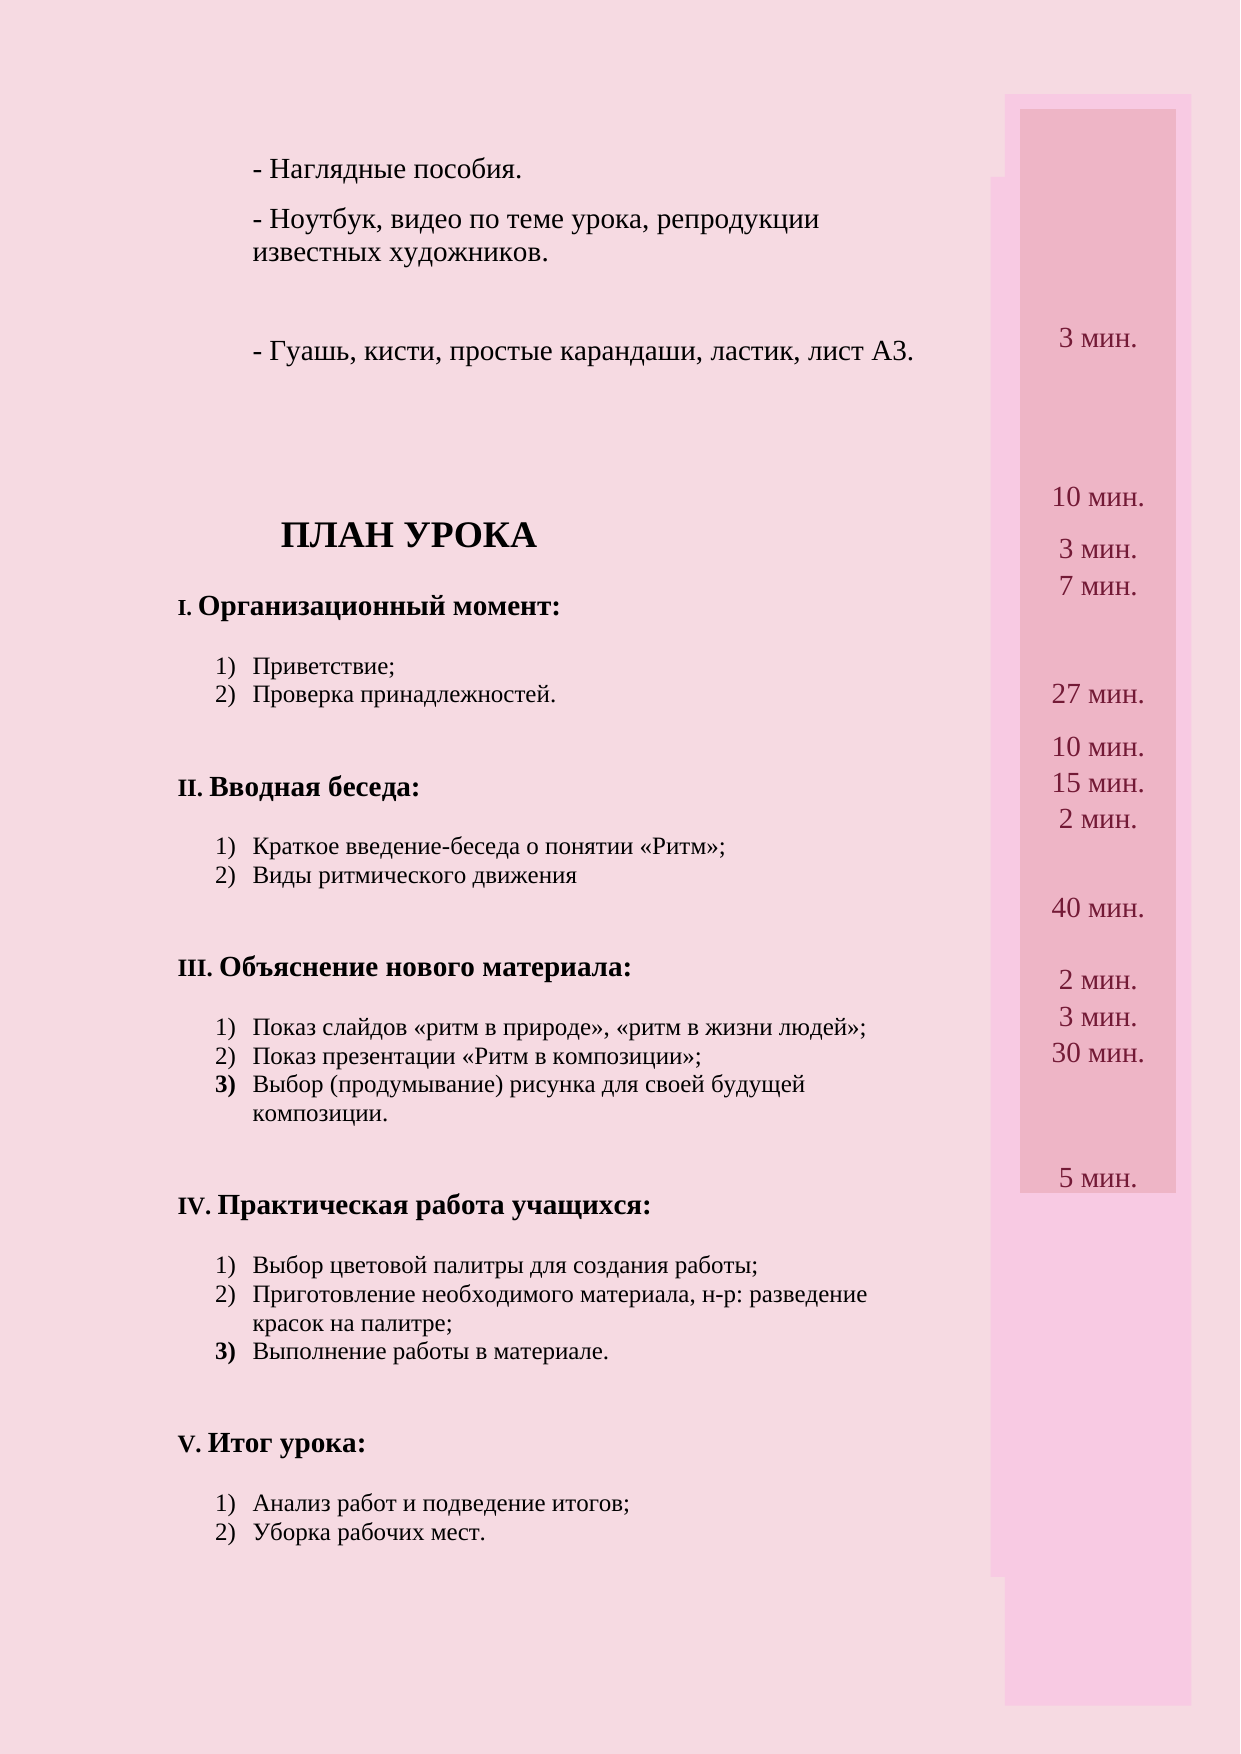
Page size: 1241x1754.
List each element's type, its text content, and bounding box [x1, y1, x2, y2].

text IV. Практическая работа учащихся: [177, 1187, 990, 1221]
text ПЛАН УРОКА [281, 480, 990, 556]
text - Гуашь, кисти, простые карандаши, ластик, лист А3. [252, 333, 990, 366]
text V. Итог урока: [177, 1426, 990, 1459]
list Проверка принадлежностей. [215, 679, 990, 739]
list Приготовление необходимого материала, н-р: разведение красок на палитре; [215, 1279, 990, 1336]
list Выбор (продумывание) рисунка для своей будущей композиции. [215, 1069, 990, 1158]
text II. Вводная беседа: [177, 769, 990, 802]
list Анализ работ и подведение итогов; [215, 1488, 990, 1517]
list Выбор цветовой палитры для создания работы; [215, 1250, 990, 1279]
text III. Объяснение нового материала: [177, 949, 990, 983]
list Уборка рабочих мест. [215, 1517, 990, 1546]
list Приветствие; [215, 651, 990, 679]
list Показ слайдов «ритм в природе», «ритм в жизни людей»; [215, 1012, 990, 1041]
text I. Организационный момент: [177, 588, 990, 622]
list Показ презентации «Ритм в композиции»; [215, 1041, 990, 1069]
list Краткое введение-беседа о понятии «Ритм»; [215, 831, 990, 860]
text - Ноутбук, видео по теме урока, репродукции известных художников. [252, 201, 990, 268]
text - Наглядные пособия. [252, 118, 1004, 185]
list Виды ритмического движения [215, 860, 990, 920]
list Выполнение работы в материале. [215, 1336, 990, 1396]
